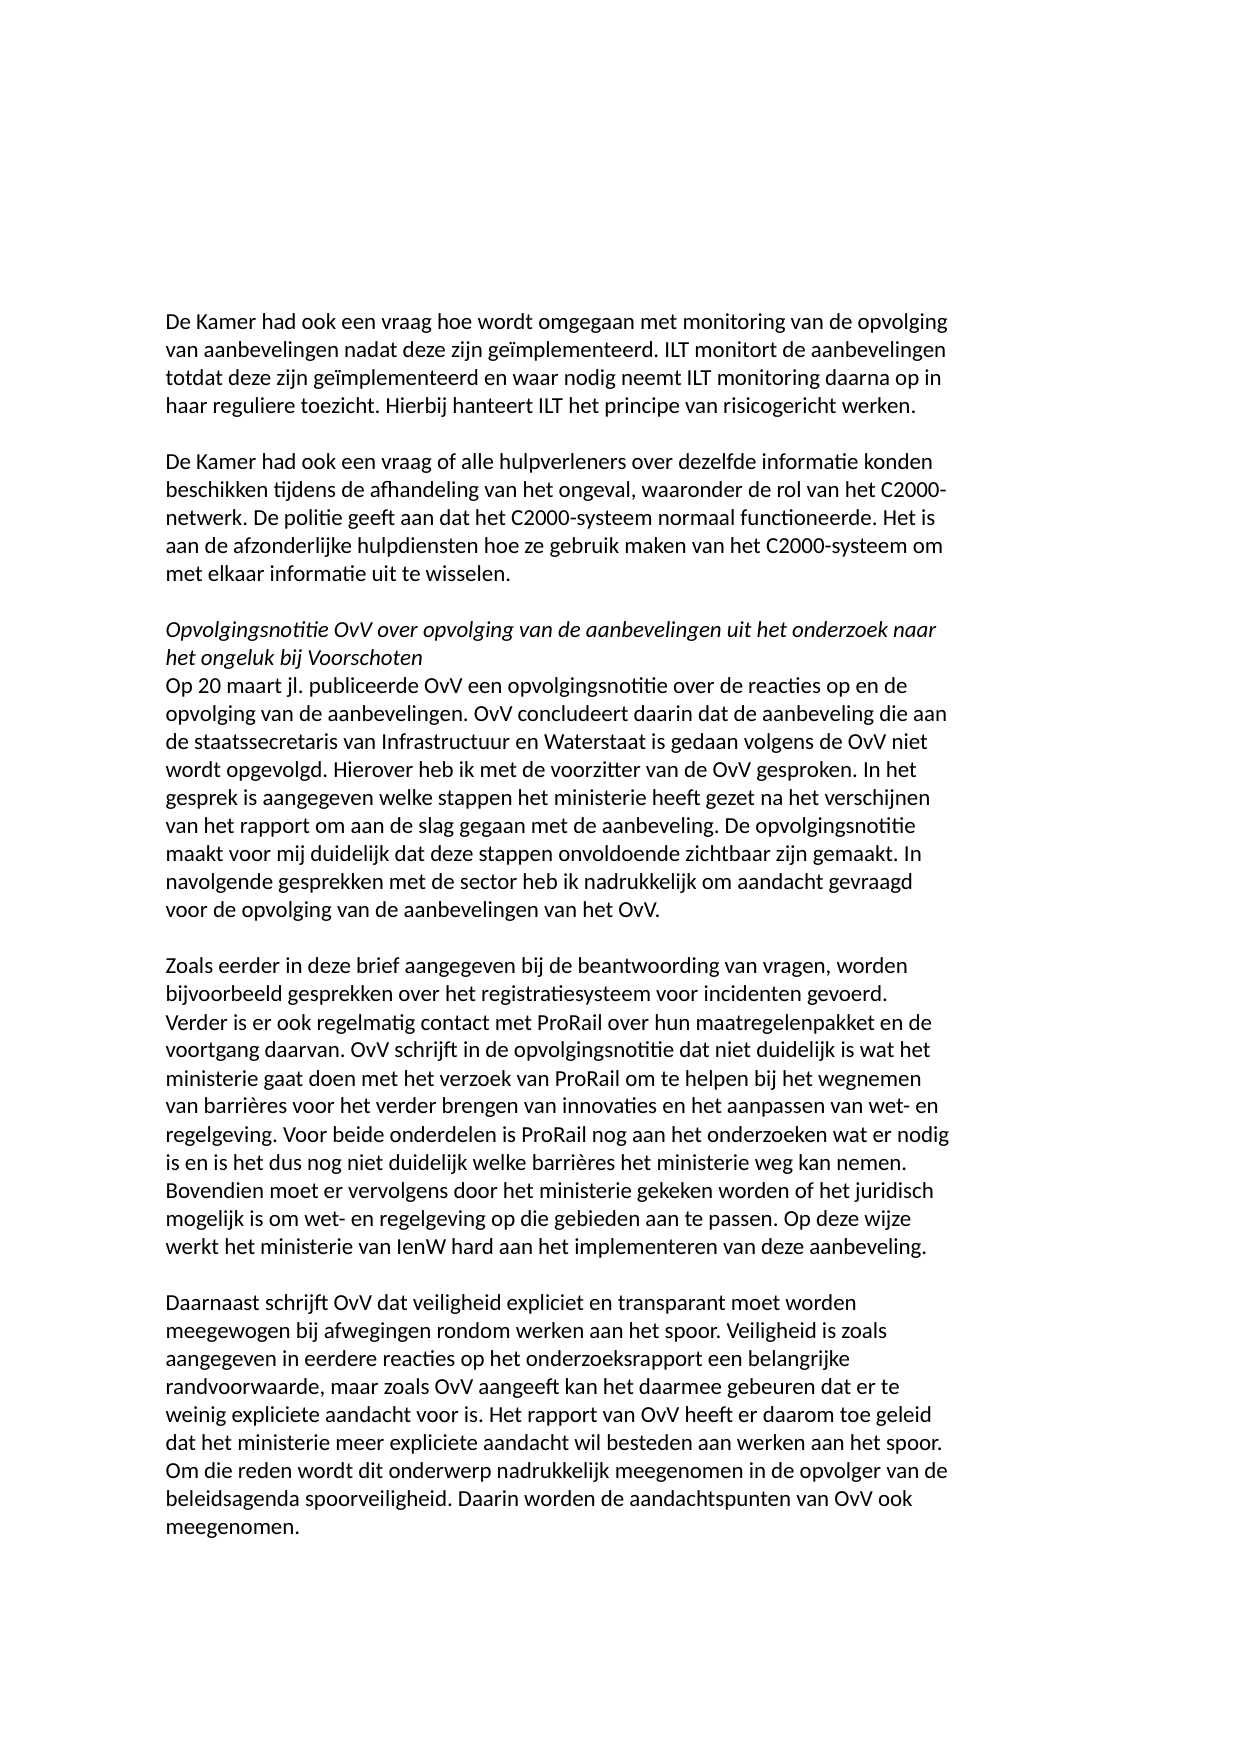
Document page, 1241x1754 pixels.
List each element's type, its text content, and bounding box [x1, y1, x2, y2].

text De Kamer had ook een vraag hoe wordt omgegaan met monitoring van de opvolging van aanbevelingen nadat deze zijn geïmplementeerd. ILT monitort de aanbevelingen totdat deze zijn geïmplementeerd en waar nodig neemt ILT monitoring daarna op in haar reguliere toezicht. Hierbij hanteert ILT het principe van risicogericht werken. [165, 307, 951, 419]
text Opvolgingsnotitie OvV over opvolging van de aanbevelingen uit het onderzoek naar het ongeluk bij Voorschoten [165, 615, 951, 671]
text Op 20 maart jl. publiceerde OvV een opvolgingsnotitie over de reacties op en de opvolging van de aanbevelingen. OvV concludeert daarin dat de aanbeveling die aan de staatssecretaris van Infrastructuur en Waterstaat is gedaan volgens de OvV niet wordt opgevolgd. Hierover heb ik met de voorzitter van de OvV gesproken. In het gesprek is aangegeven welke stappen het ministerie heeft gezet na het verschijnen van het rapport om aan de slag gegaan met de aanbeveling. De opvolgingsnotitie maakt voor mij duidelijk dat deze stappen onvoldoende zichtbaar zijn gemaakt. In navolgende gesprekken met de sector heb ik nadrukkelijk om aandacht gevraagd voor de opvolging van de aanbevelingen van het OvV. [165, 671, 951, 923]
text Daarnaast schrijft OvV dat veiligheid expliciet en transparant moet worden meegewogen bij afwegingen rondom werken aan het spoor. Veiligheid is zoals aangegeven in eerdere reacties op het onderzoeksrapport een belangrijke randvoorwaarde, maar zoals OvV aangeeft kan het daarmee gebeuren dat er te weinig expliciete aandacht voor is. Het rapport van OvV heeft er daarom toe geleid dat het ministerie meer expliciete aandacht wil besteden aan werken aan het spoor. Om die reden wordt dit onderwerp nadrukkelijk meegenomen in de opvolger van de beleidsagenda spoorveiligheid. Daarin worden de aandachtspunten van OvV ook meegenomen. [165, 1288, 951, 1540]
text Zoals eerder in deze brief aangegeven bij de beantwoording van vragen, worden bijvoorbeeld gesprekken over het registratiesysteem voor incidenten gevoerd. Verder is er ook regelmatig contact met ProRail over hun maatregelenpakket en de voortgang daarvan. OvV schrijft in de opvolgingsnotitie dat niet duidelijk is wat het ministerie gaat doen met het verzoek van ProRail om te helpen bij het wegnemen van barrières voor het verder brengen van innovaties en het aanpassen van wet- en regelgeving. Voor beide onderdelen is ProRail nog aan het onderzoeken wat er nodig is en is het dus nog niet duidelijk welke barrières het ministerie weg kan nemen. Bovendien moet er vervolgens door het ministerie gekeken worden of het juridisch mogelijk is om wet- en regelgeving op die gebieden aan te passen. Op deze wijze werkt het ministerie van IenW hard aan het implementeren van deze aanbeveling. [165, 952, 951, 1260]
text De Kamer had ook een vraag of alle hulpverleners over dezelfde informatie konden beschikken tijdens de afhandeling van het ongeval, waaronder de rol van het C2000-netwerk. De politie geeft aan dat het C2000-systeem normaal functioneerde. Het is aan de afzonderlijke hulpdiensten hoe ze gebruik maken van het C2000-systeem om met elkaar informatie uit te wisselen. [165, 447, 951, 587]
